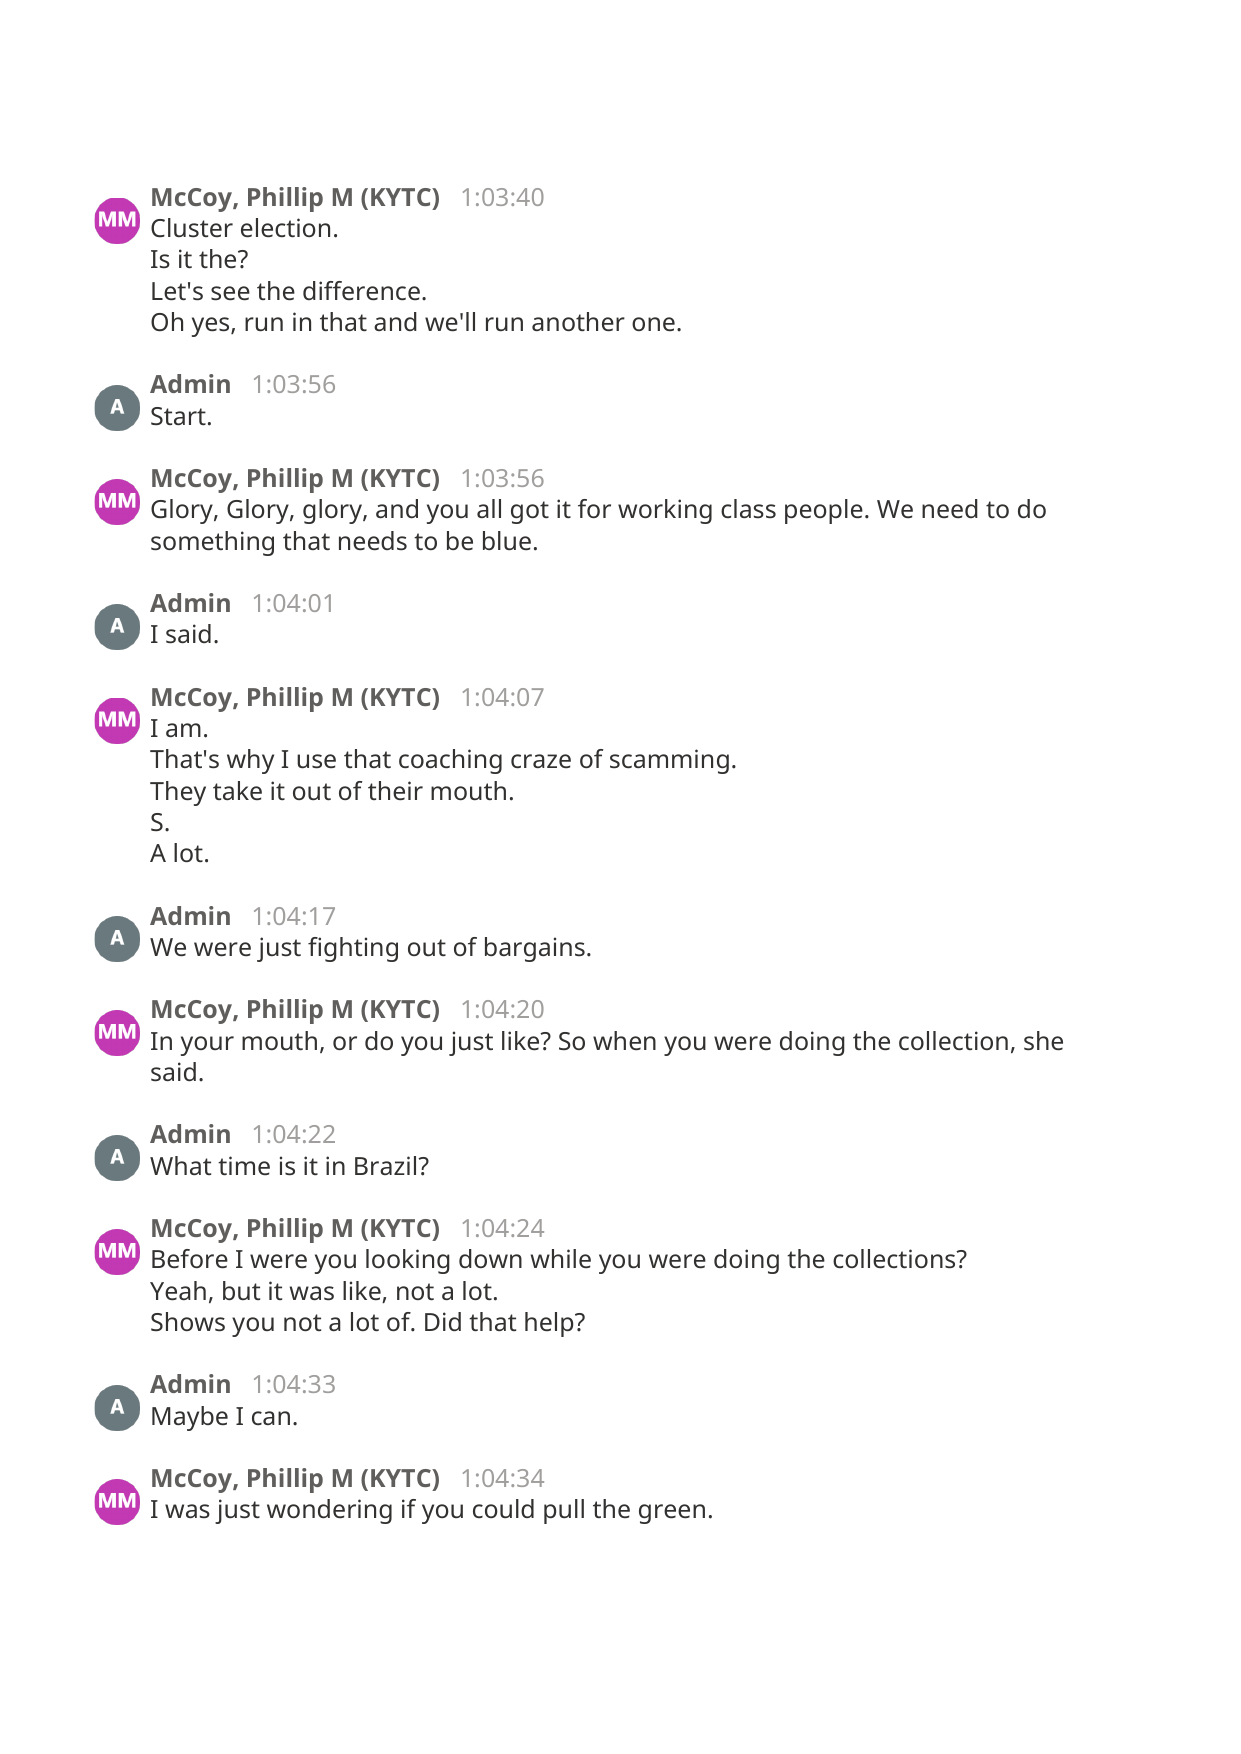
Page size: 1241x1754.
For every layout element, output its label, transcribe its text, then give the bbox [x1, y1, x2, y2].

text McCoy, Phillip M (KYTC) 1:04:20 In your mouth, or do you just like? So when you were doing the collection, she said. [150, 962, 1090, 1087]
text Admin 1:04:17 We were just fighting out of bargains. [150, 869, 1090, 962]
picture [94, 1479, 140, 1525]
picture [94, 1229, 140, 1275]
picture [94, 604, 140, 650]
picture [94, 385, 140, 431]
picture [94, 198, 140, 244]
text Admin 1:04:01 I said. [150, 556, 1090, 650]
picture [94, 1010, 140, 1056]
text McCoy, Phillip M (KYTC) 1:03:56 Glory, Glory, glory, and you all got it for working class people. We need to do something that needs to be blue. [150, 431, 1090, 556]
text Admin 1:04:22 What time is it in Brazil? [150, 1087, 1090, 1181]
text McCoy, Phillip M (KYTC) 1:04:24 Before I were you looking down while you were doing the collections? Yeah, but it was like, not a lot. Shows you not a lot of. Did that help? [150, 1181, 1090, 1337]
text McCoy, Phillip M (KYTC) 1:04:07 I am. That's why I use that coaching craze of scamming. They take it out of their mouth. S. A lot. [150, 650, 1090, 869]
picture [94, 1385, 140, 1431]
text McCoy, Phillip M (KYTC) 1:03:40 Cluster election. Is it the? Let's see the difference. Oh yes, run in that and we'll run another one. [150, 150, 1090, 337]
picture [94, 916, 140, 962]
picture [94, 479, 140, 525]
text Admin 1:03:56 Start. [150, 337, 1090, 431]
text McCoy, Phillip M (KYTC) 1:04:34 I was just wondering if you could pull the green. [150, 1431, 1090, 1525]
picture [94, 698, 140, 744]
picture [94, 1135, 140, 1181]
text Admin 1:04:33 Maybe I can. [150, 1337, 1090, 1431]
